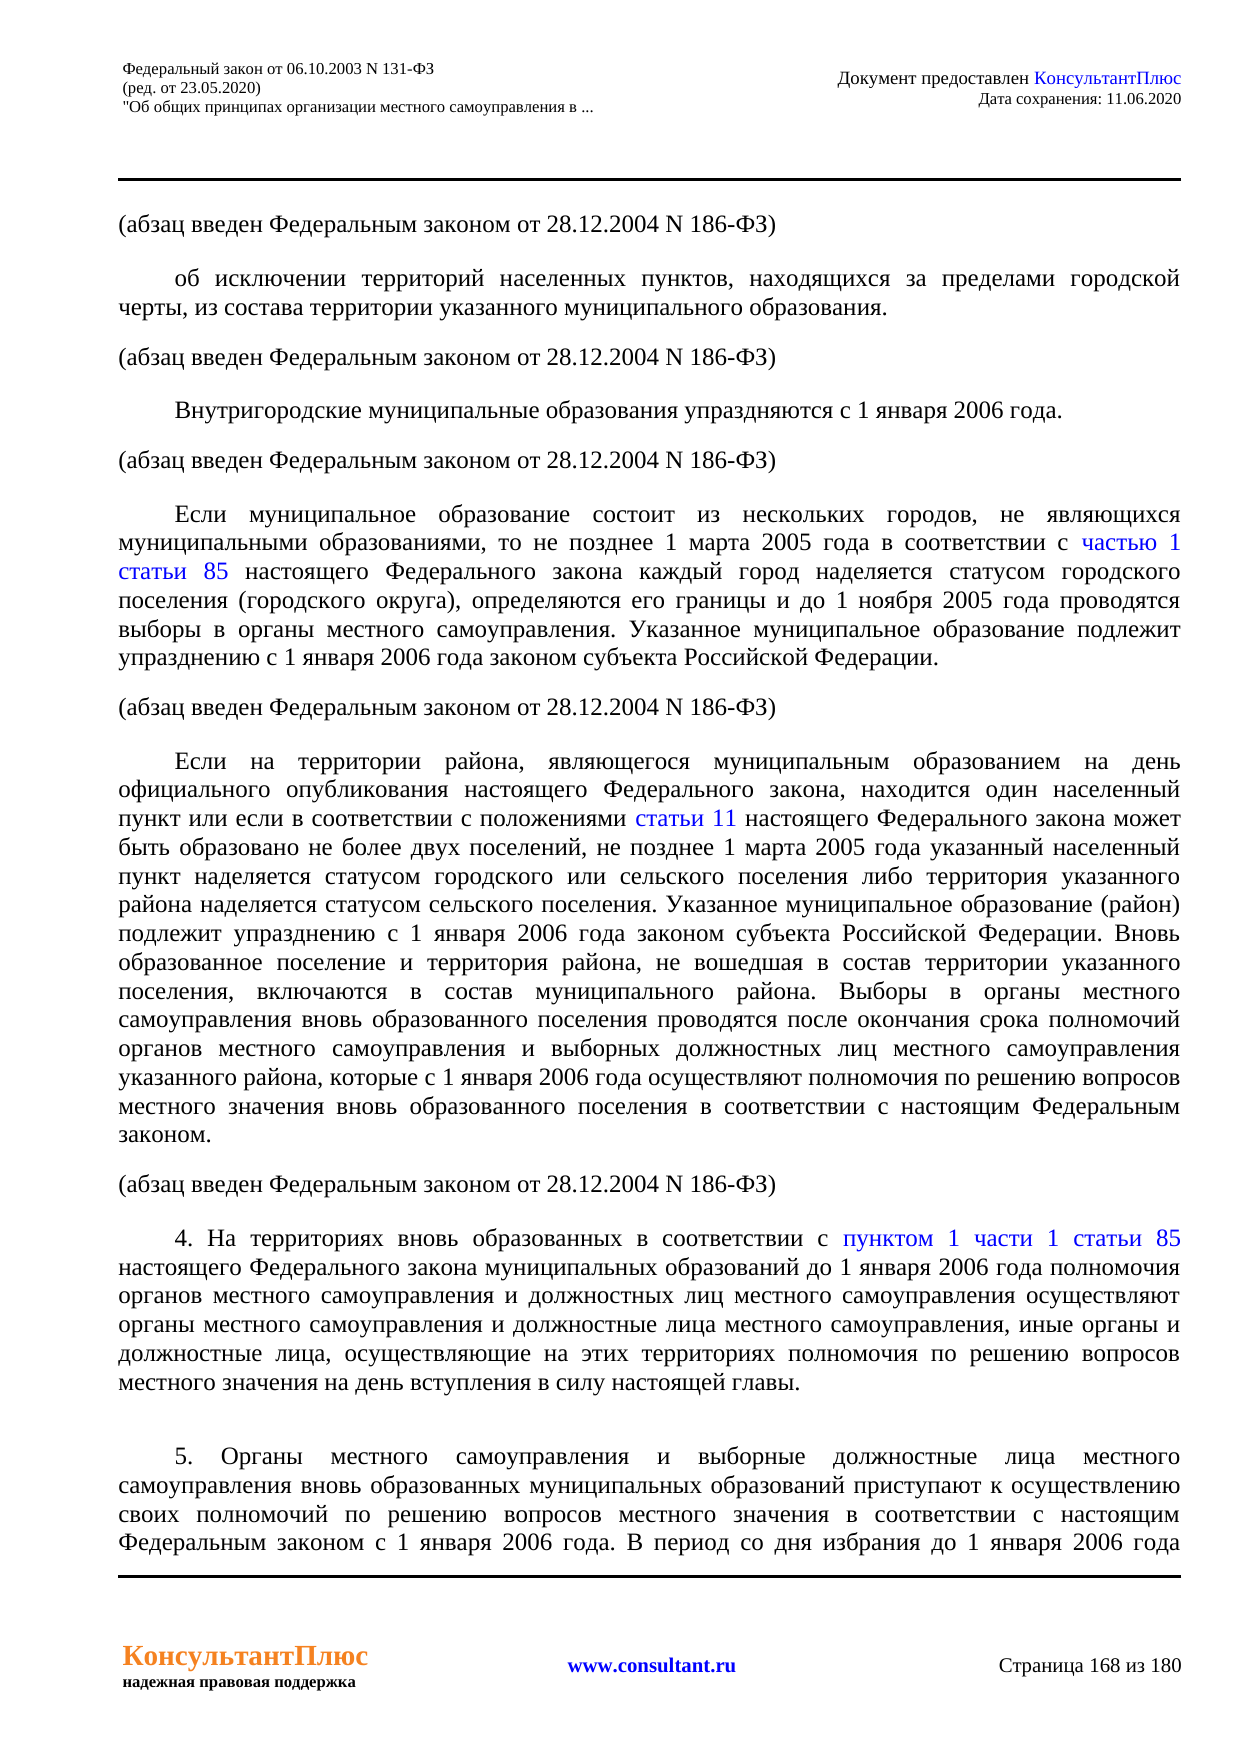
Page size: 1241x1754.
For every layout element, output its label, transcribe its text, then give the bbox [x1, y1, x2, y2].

text 4. На территориях вновь образованных в соответствии с пунктом 1 части 1 статьи 85 настоящего Федерального закона муниципальных образований до 1 января 2006 года полномочия органов местного самоуправления и должностных лиц местного самоуправления осуществляют органы местного самоуправления и должностные лица местного самоуправления, иные органы и должностные лица, осуществляющие на этих территориях полномочия по решению вопросов местного значения на день вступления в силу настоящей главы. [118, 1223, 1181, 1395]
text (абзац введен Федеральным законом от 28.12.2004 N 186-ФЗ) [118, 692, 1181, 721]
text Если на территории района, являющегося муниципальным образованием на день официального опубликования настоящего Федерального закона, находится один населенный пункт или если в соответствии с положениями статьи 11 настоящего Федерального закона может быть образовано не более двух поселений, не позднее 1 марта 2005 года указанный населенный пункт наделяется статусом городского или сельского поселения либо территория указанного района наделяется статусом сельского поселения. Указанное муниципальное образование (район) подлежит упразднению с 1 января 2006 года законом субъекта Российской Федерации. Вновь образованное поселение и территория района, не вошедшая в состав территории указанного поселения, включаются в состав муниципального района. Выборы в органы местного самоуправления вновь образованного поселения проводятся после окончания срока полномочий органов местного самоуправления и выборных должностных лиц местного самоуправления указанного района, которые с 1 января 2006 года осуществляют полномочия по решению вопросов местного значения вновь образованного поселения в соответствии с настоящим Федеральным законом. [118, 746, 1181, 1148]
text Внутригородские муниципальные образования упраздняются с 1 января 2006 года. [118, 395, 1181, 424]
text (абзац введен Федеральным законом от 28.12.2004 N 186-ФЗ) [118, 342, 1181, 370]
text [118, 1441, 1181, 1556]
text (абзац введен Федеральным законом от 28.12.2004 N 186-ФЗ) [118, 209, 1181, 238]
text об исключении территорий населенных пунктов, находящихся за пределами городской черты, из состава территории указанного муниципального образования. [118, 263, 1181, 321]
text (абзац введен Федеральным законом от 28.12.2004 N 186-ФЗ) [118, 445, 1181, 474]
text (абзац введен Федеральным законом от 28.12.2004 N 186-ФЗ) [118, 1169, 1181, 1198]
text Если муниципальное образование состоит из нескольких городов, не являющихся муниципальными образованиями, то не позднее 1 марта 2005 года в соответствии с частью 1 статьи 85 настоящего Федерального закона каждый город наделяется статусом городского поселения (городского округа), определяются его границы и до 1 ноября 2005 года проводятся выборы в органы местного самоуправления. Указанное муниципальное образование подлежит упразднению с 1 января 2006 года законом субъекта Российской Федерации. [118, 499, 1181, 671]
